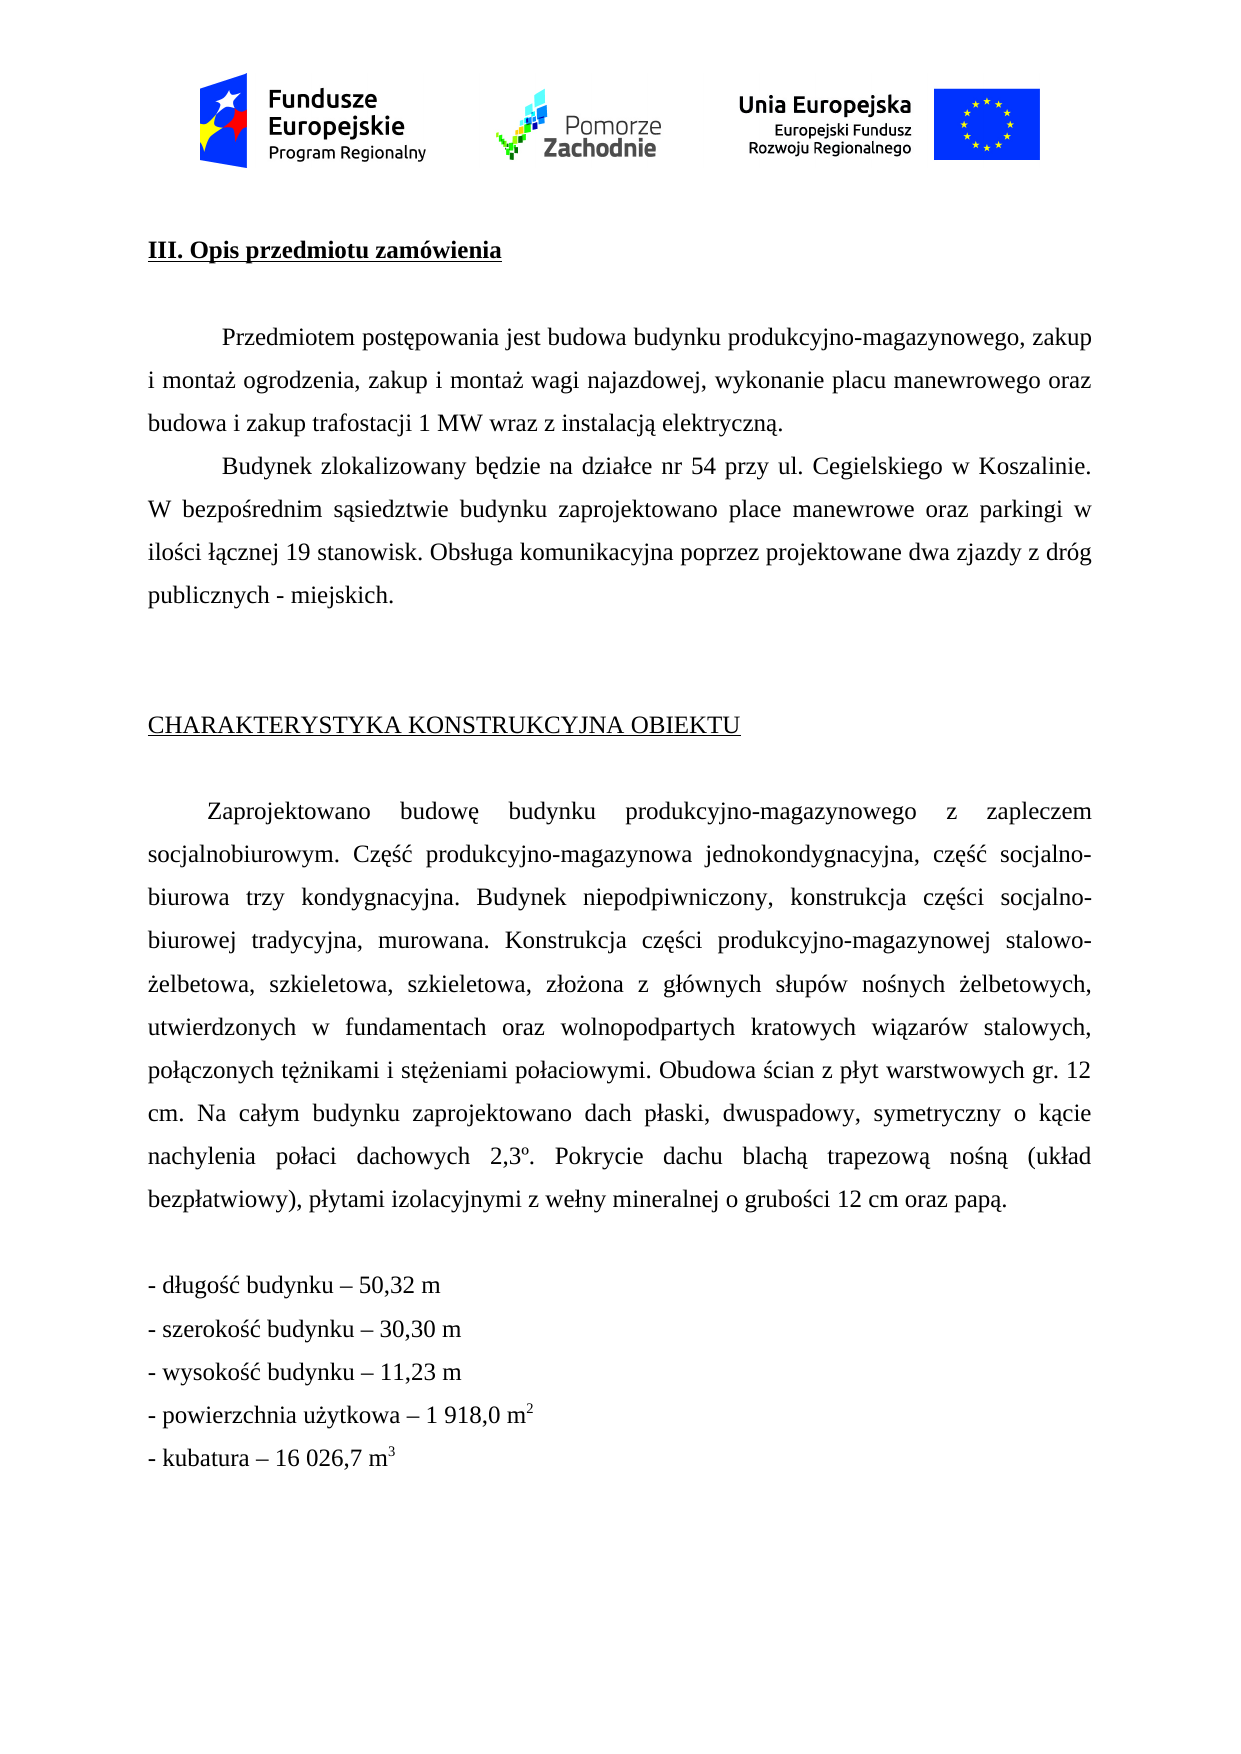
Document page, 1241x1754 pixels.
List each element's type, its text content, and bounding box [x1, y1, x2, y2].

list - długość budynku – 50,32 m [148, 1271, 1092, 1299]
text Przedmiotem postępowania jest budowa budynku produkcyjno-magazynowego, zakup i montaż ogrodzenia, zakup i montaż wagi najazdowej, wykonanie placu manewrowego oraz budowa i zakup trafostacji 1 MW wraz z instalacją elektryczną. [148, 322, 1092, 437]
list - kubatura – 16 026,7 m3 [148, 1443, 1092, 1472]
list - szerokość budynku – 30,30 m [148, 1314, 1092, 1342]
text III. Opis przedmiotu zamówienia [148, 236, 1092, 264]
list - wysokość budynku – 11,23 m [148, 1357, 1092, 1386]
text Budynek zlokalizowany będzie na działce nr 54 przy ul. Cegielskiego w Koszalinie. W bezpośrednim sąsiedztwie budynku zaprojektowano place manewrowe oraz parkingi w ilości łącznej 19 stanowisk. Obsługa komunikacyjna poprzez projektowane dwa zjazdy z dróg publicznych - miejskich. [148, 451, 1092, 609]
list Zaprojektowano budowę budynku produkcyjno-magazynowego z zapleczem socjalnobiurowym. Część produkcyjno-magazynowa jednokondygnacyjna, część socjalno-biurowa trzy kondygnacyjna. Budynek niepodpiwniczony, konstrukcja części socjalno-biurowej tradycyjna, murowana. Konstrukcja części produkcyjno-magazynowej stalowo-żelbetowa, szkieletowa, szkieletowa, złożona z głównych słupów nośnych żelbetowych, utwierdzonych w fundamentach oraz wolnopodpartych kratowych wiązarów stalowych, połączonych tężnikami i stężeniami połaciowymi. Obudowa ścian z płyt warstwowych gr. 12 cm. Na całym budynku zaprojektowano dach płaski, dwuspadowy, symetryczny o kącie nachylenia połaci dachowych 2,3º. Pokrycie dachu blachą trapezową nośną (układ bezpłatwiowy), płytami izolacyjnymi z wełny mineralnej o grubości 12 cm oraz papą. [148, 796, 1092, 1213]
list - powierzchnia użytkowa – 1 918,0 m2 [148, 1400, 1092, 1429]
picture [200, 73, 1040, 168]
list CHARAKTERYSTYKA KONSTRUKCYJNA OBIEKTU [148, 710, 1092, 739]
